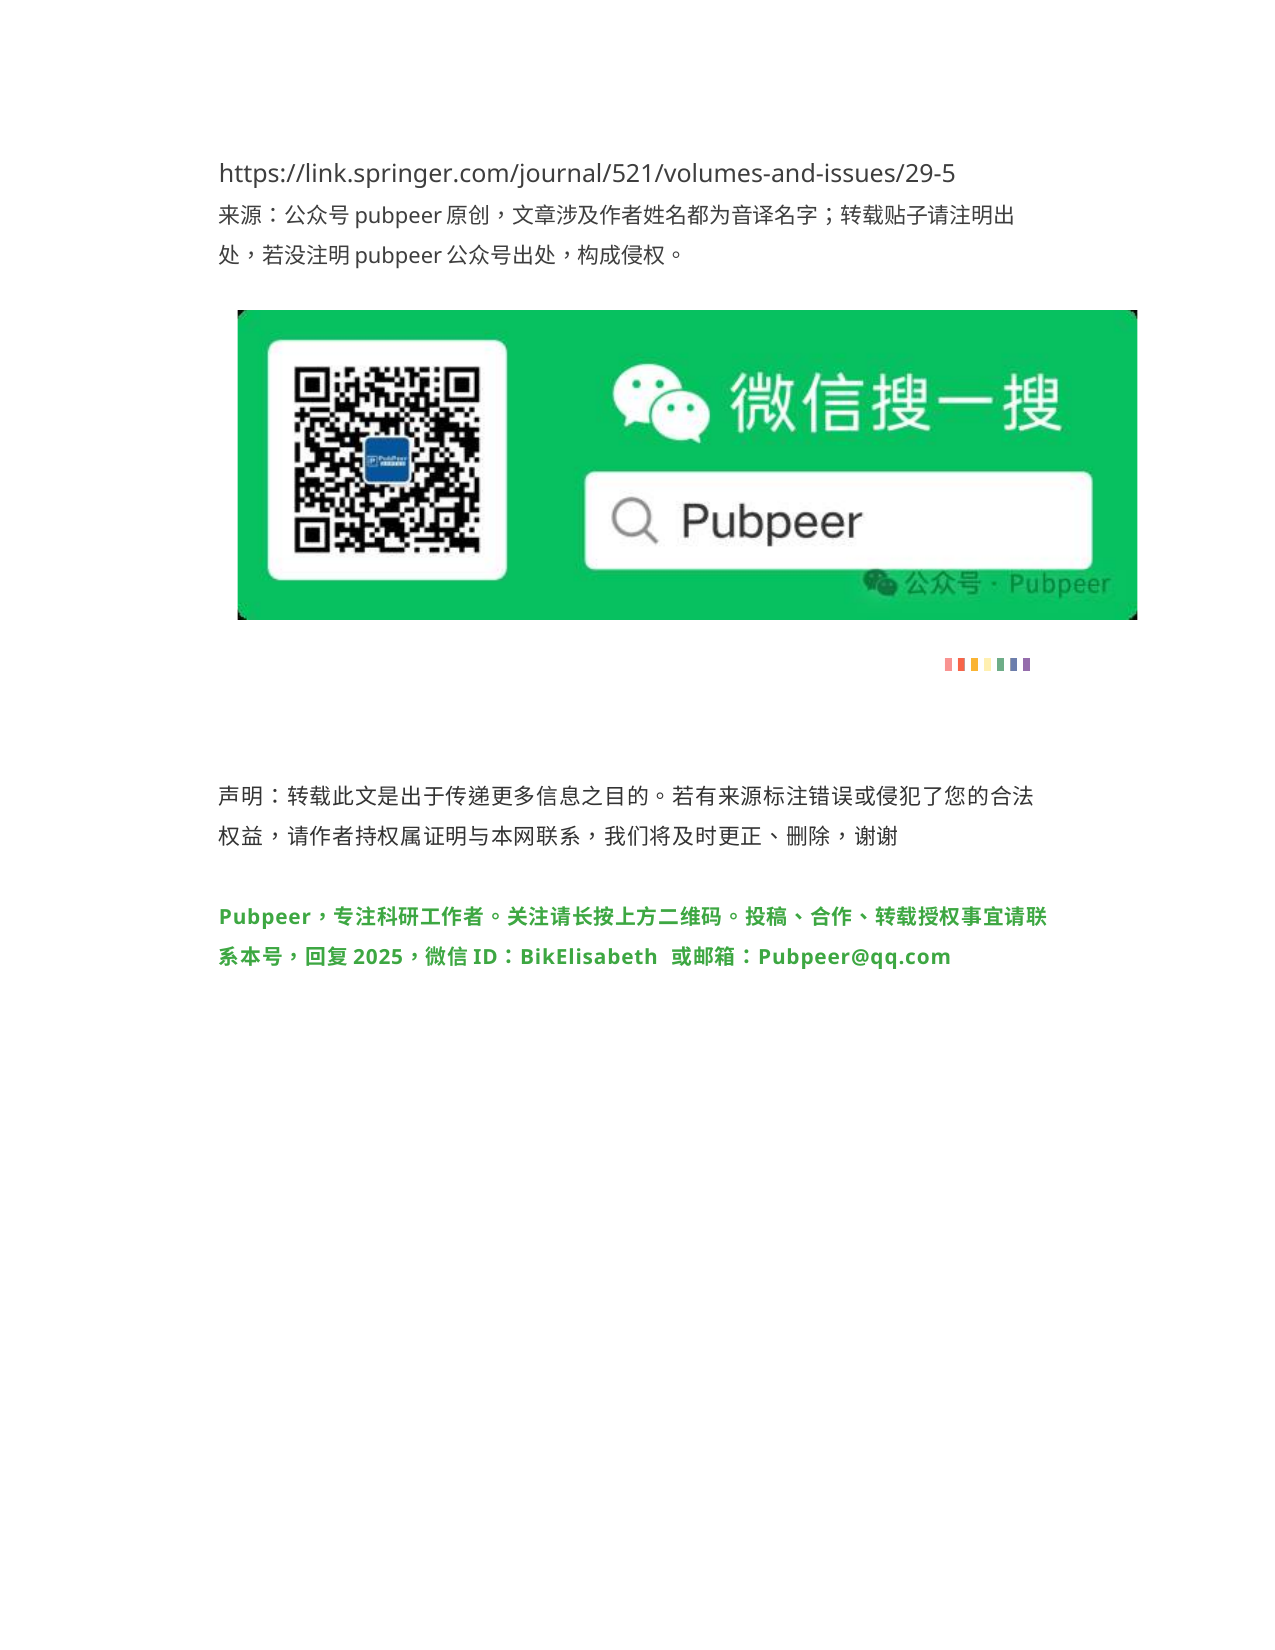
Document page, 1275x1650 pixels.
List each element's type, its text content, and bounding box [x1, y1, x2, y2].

picture [937, 642, 1038, 675]
text 来源：公众号pubpeer原创，文章涉及作者姓名都为音译名字；转载贴子请注明出处，若没注明pubpeer公众号出处，构成侵权。 [219, 190, 1056, 270]
text https://link.springer.com/journal/521/volumes-and-issues/29-5 [219, 150, 1056, 190]
text Pubpeer，专注科研工作者。关注请长按上方二维码。投稿、合作、转载授权事宜请联系本号，回复2025，微信ID：BikElisabeth 或邮箱：Pubpeer@qq.com [219, 891, 1056, 971]
picture [237, 310, 1138, 620]
text 声明：转载此文是出于传递更多信息之目的。若有来源标注错误或侵犯了您的合法权益，请作者持权属证明与本网联系，我们将及时更正、删除，谢谢 [219, 771, 1056, 851]
